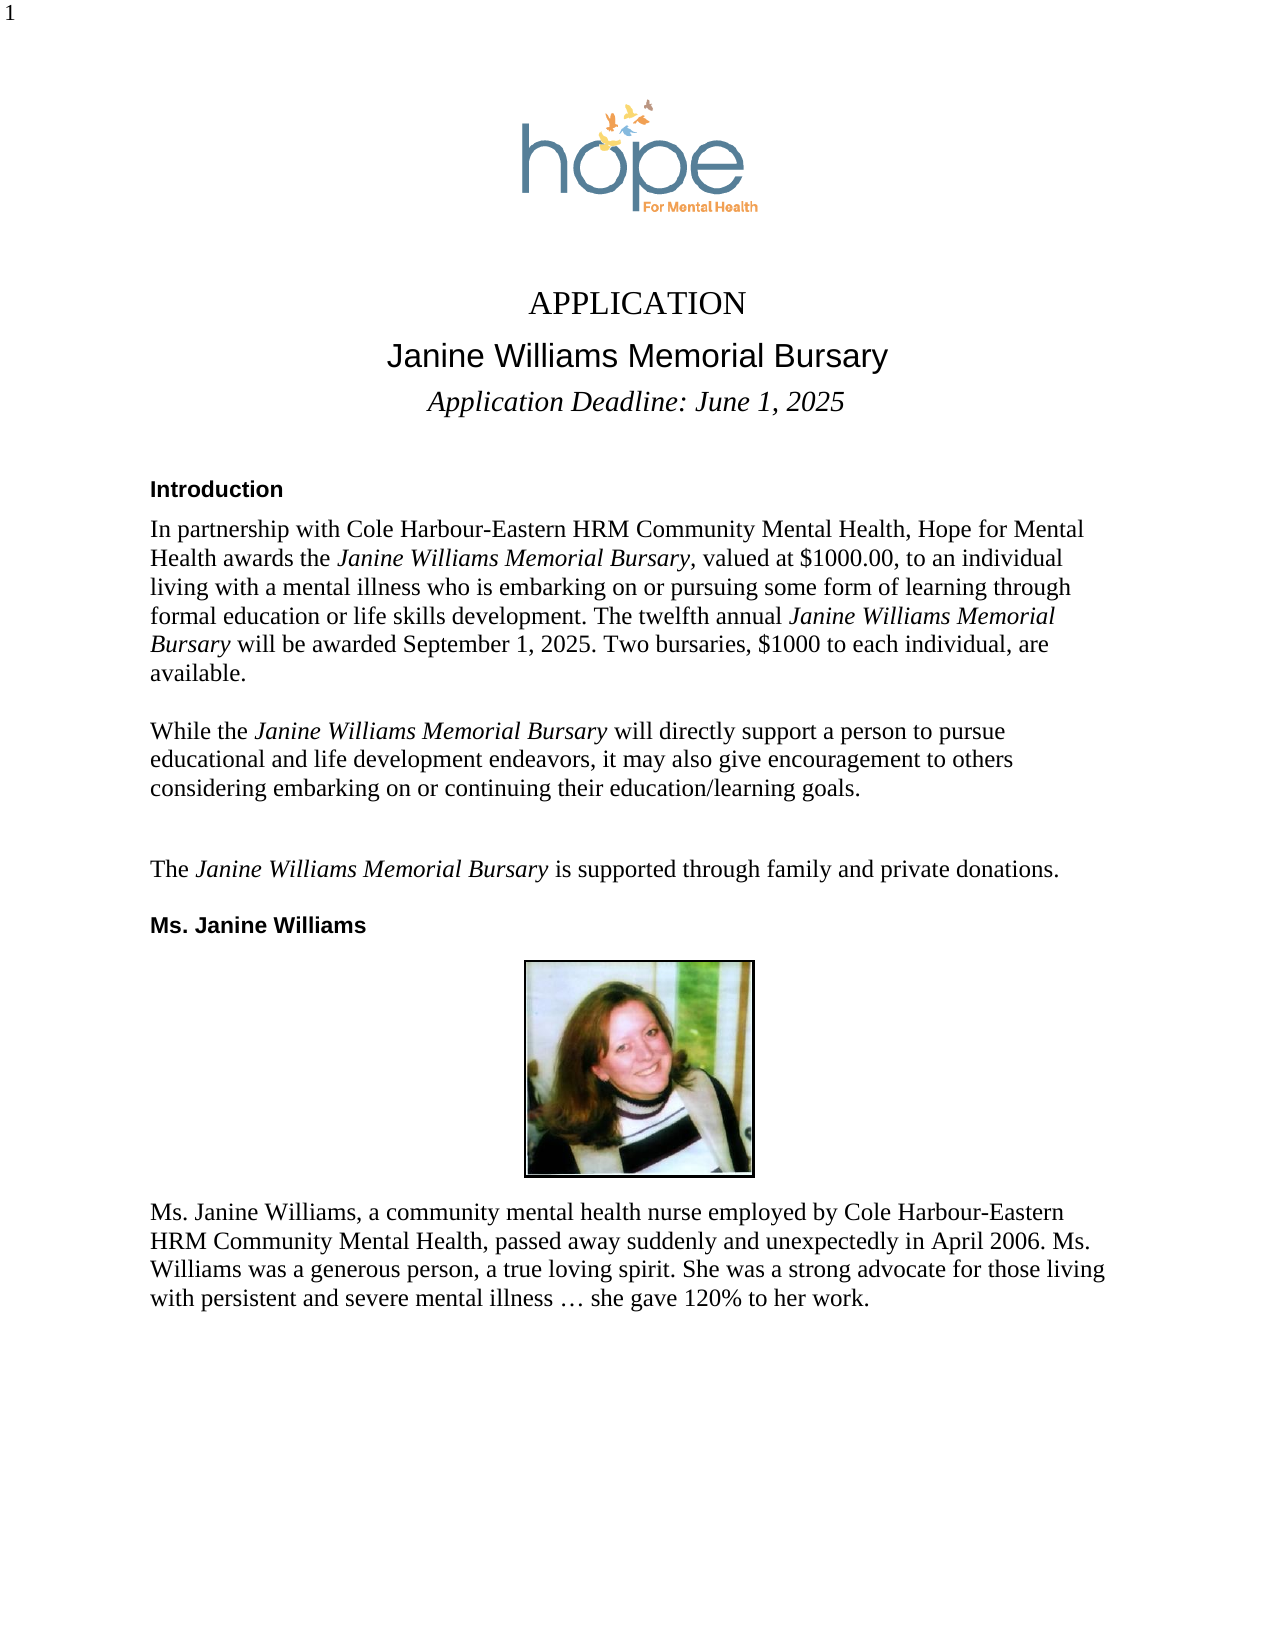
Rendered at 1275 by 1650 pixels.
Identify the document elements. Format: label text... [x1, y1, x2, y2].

text In partnership with Cole Harbour-Eastern HRM Community Mental Health, Hope for Mental Health awards the Janine Williams Memorial Bursary, valued at $1000.00, to an individual living with a mental illness who is embarking on or pursuing some form of learning through formal education or life skills development. The twelfth annual Janine Williams Memorial Bursary will be awarded September 1, 2025. Two bursaries, $1000 to each individual, are available. [150, 514, 1109, 687]
text Janine Williams Memorial Bursary [261, 336, 1014, 374]
subtitle APPLICATION [261, 283, 1014, 321]
subtitle Application Deadline: June 1, 2025 [261, 384, 1014, 418]
picture [526, 962, 752, 1175]
text Ms. Janine Williams, a community mental health nurse employed by Cole Harbour-Eastern HRM Community Mental Health, passed away suddenly and unexpectedly in April 2006. Ms. Williams was a generous person, a true loving spirit. She was a strong advocate for those living with persistent and severe mental illness … she gave 120% to her work. [150, 974, 1109, 1312]
text The Janine Williams Memorial Bursary is supported through family and private donations. [150, 854, 1137, 883]
text Introduction [150, 476, 1109, 502]
text While the Janine Williams Memorial Bursary will directly support a person to pursue educational and life development endeavors, it may also give encouragement to others considering embarking on or continuing their education/learning goals. [150, 716, 1028, 802]
text Ms. Janine Williams [150, 912, 1109, 938]
picture [518, 97, 759, 225]
